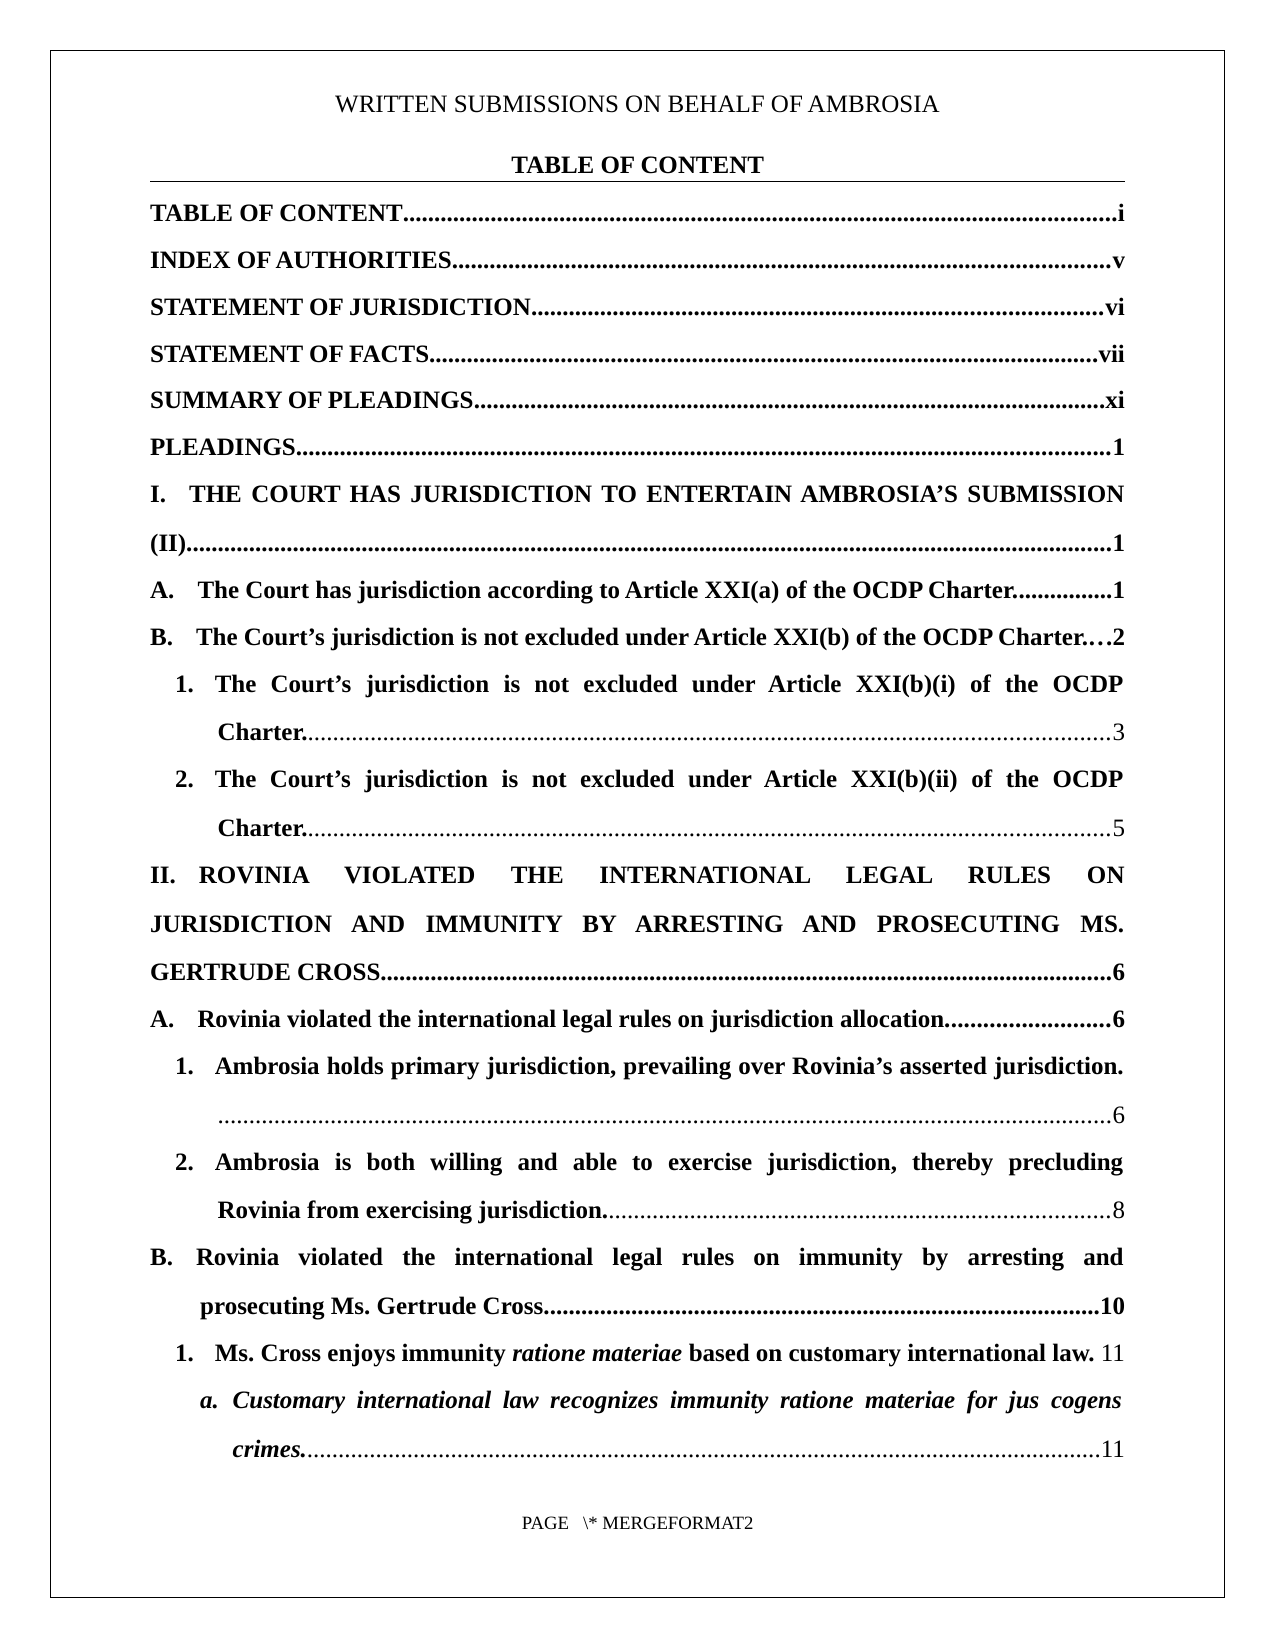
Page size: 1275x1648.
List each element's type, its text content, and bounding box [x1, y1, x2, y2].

text B. Rovinia violated the international legal rules on immunity by arresting and prosecuting Ms. Gertrude Cross. 10 [150, 1241, 1125, 1322]
text 1. The Court’s jurisdiction is not excluded under Article XXI(b)(i) of the OCDP Charter. 3 [175, 667, 1125, 748]
text 1. Ms. Cross enjoys immunity ratione materiae based on customary international law. 11 [175, 1336, 1125, 1369]
text B. The Court’s jurisdiction is not excluded under Article XXI(b) of the OCDP Charter. 2 [150, 620, 1125, 652]
text a. Customary international law recognizes immunity ratione materiae for jus cogens crimes. 11 [200, 1383, 1125, 1464]
text I. THE COURT HAS JURISDICTION TO ENTERTAIN AMBROSIA’S SUBMISSION (II). 1 [150, 477, 1125, 559]
text TABLE OF CONTENT [150, 150, 1125, 181]
text PLEADINGS 1 [150, 431, 1125, 463]
text STATEMENT OF JURISDICTION vi [150, 290, 1125, 322]
text II. ROVINIA VIOLATED THE INTERNATIONAL LEGAL RULES ON JURISDICTION AND IMMUNITY BY ARRESTING AND PROSECUTING MS. GERTRUDE CROSS. 6 [150, 858, 1125, 988]
text STATEMENT OF FACTS vii [150, 337, 1125, 369]
text A. The Court has jurisdiction according to Article XXI(a) of the OCDP Charter. 1 [150, 573, 1125, 606]
text INDEX OF AUTHORITIES v [150, 243, 1125, 276]
text TABLE OF CONTENT i [150, 196, 1125, 229]
text 1. Ambrosia holds primary jurisdiction, prevailing over Rovinia’s asserted jurisdiction. 6 [175, 1049, 1125, 1131]
text 2. Ambrosia is both willing and able to exercise jurisdiction, thereby precluding Rovinia from exercising jurisdiction. 8 [175, 1145, 1125, 1226]
text A. Rovinia violated the international legal rules on jurisdiction allocation. 6 [150, 1002, 1125, 1035]
text 2. The Court’s jurisdiction is not excluded under Article XXI(b)(ii) of the OCDP Charter. 5 [175, 762, 1125, 844]
text SUMMARY OF PLEADINGS xi [150, 384, 1125, 416]
